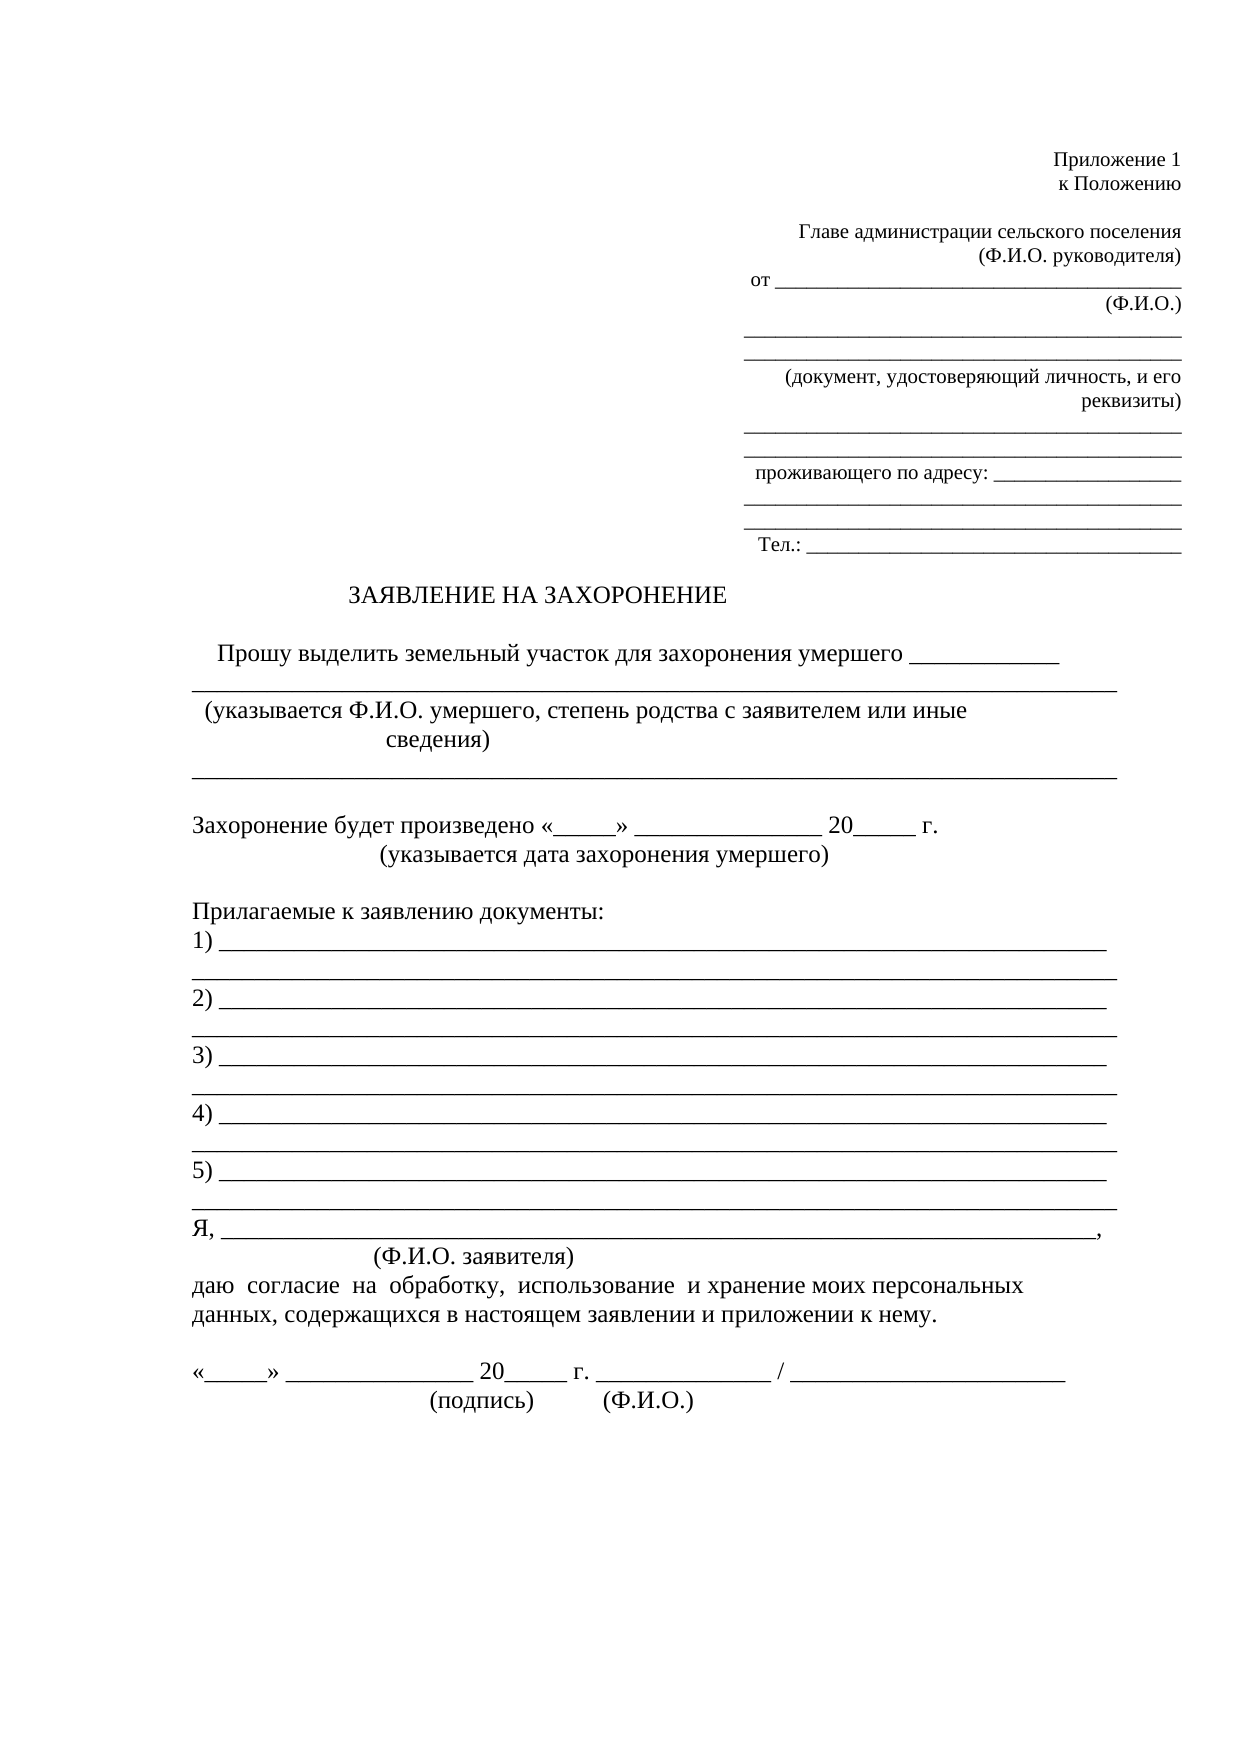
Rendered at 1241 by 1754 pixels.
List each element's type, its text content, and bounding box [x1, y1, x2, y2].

text (Ф.И.О. заявителя) [118, 1241, 1181, 1270]
text __________________________________________________________________________ [118, 666, 1181, 695]
text (Ф.И.О. руководителя) [251, 243, 1181, 267]
text Тел.: ____________________________________ [251, 532, 1181, 556]
text 1) _______________________________________________________________________ [118, 925, 1181, 954]
text 3) _______________________________________________________________________ [118, 1040, 1181, 1069]
text __________________________________________ [251, 484, 1181, 508]
text __________________________________________ [251, 339, 1181, 363]
text __________________________________________ [251, 315, 1181, 339]
text Я, ______________________________________________________________________, [118, 1213, 1181, 1241]
text __________________________________________________________________________ [118, 1126, 1181, 1155]
text __________________________________________ [251, 508, 1181, 532]
text реквизиты) [251, 388, 1181, 412]
text (указывается дата захоронения умершего) [118, 839, 1181, 868]
text ЗАЯВЛЕНИЕ НА ЗАХОРОНЕНИЕ [118, 580, 1181, 609]
text __________________________________________________________________________ [118, 954, 1181, 983]
text данных, содержащихся в настоящем заявлении и приложении к нему. [118, 1299, 1181, 1328]
text __________________________________________________________________________ [118, 1184, 1181, 1213]
text Приложение 1 [118, 147, 1181, 171]
text к Положению [118, 171, 1181, 195]
text (документ, удостоверяющий личность, и его [251, 363, 1181, 388]
text (Ф.И.О.) [251, 291, 1181, 315]
text 5) _______________________________________________________________________ [118, 1155, 1181, 1184]
text Захоронение будет произведено «_____» _______________ 20_____ г. [118, 810, 1181, 839]
text Прошу выделить земельный участок для захоронения умершего ____________ [118, 638, 1181, 666]
text Прилагаемые к заявлению документы: [118, 896, 1181, 925]
text проживающего по адресу: __________________ [251, 460, 1181, 484]
text от _______________________________________ [251, 267, 1181, 291]
text даю согласие на обработку, использование и хранение моих персональных [118, 1270, 1181, 1299]
text __________________________________________________________________________ [118, 1011, 1181, 1040]
text Главе администрации сельского поселения [251, 219, 1181, 243]
text 4) _______________________________________________________________________ [118, 1098, 1181, 1126]
text (подпись) (Ф.И.О.) [118, 1385, 1181, 1414]
text __________________________________________________________________________ [118, 1069, 1181, 1098]
text __________________________________________________________________________ [118, 753, 1181, 781]
text __________________________________________ [251, 412, 1181, 436]
text «_____» _______________ 20_____ г. ______________ / ______________________ [118, 1356, 1181, 1385]
text __________________________________________ [251, 436, 1181, 460]
text 2) _______________________________________________________________________ [118, 983, 1181, 1011]
text сведения) [118, 724, 1181, 753]
text (указывается Ф.И.О. умершего, степень родства с заявителем или иные [118, 695, 1181, 724]
